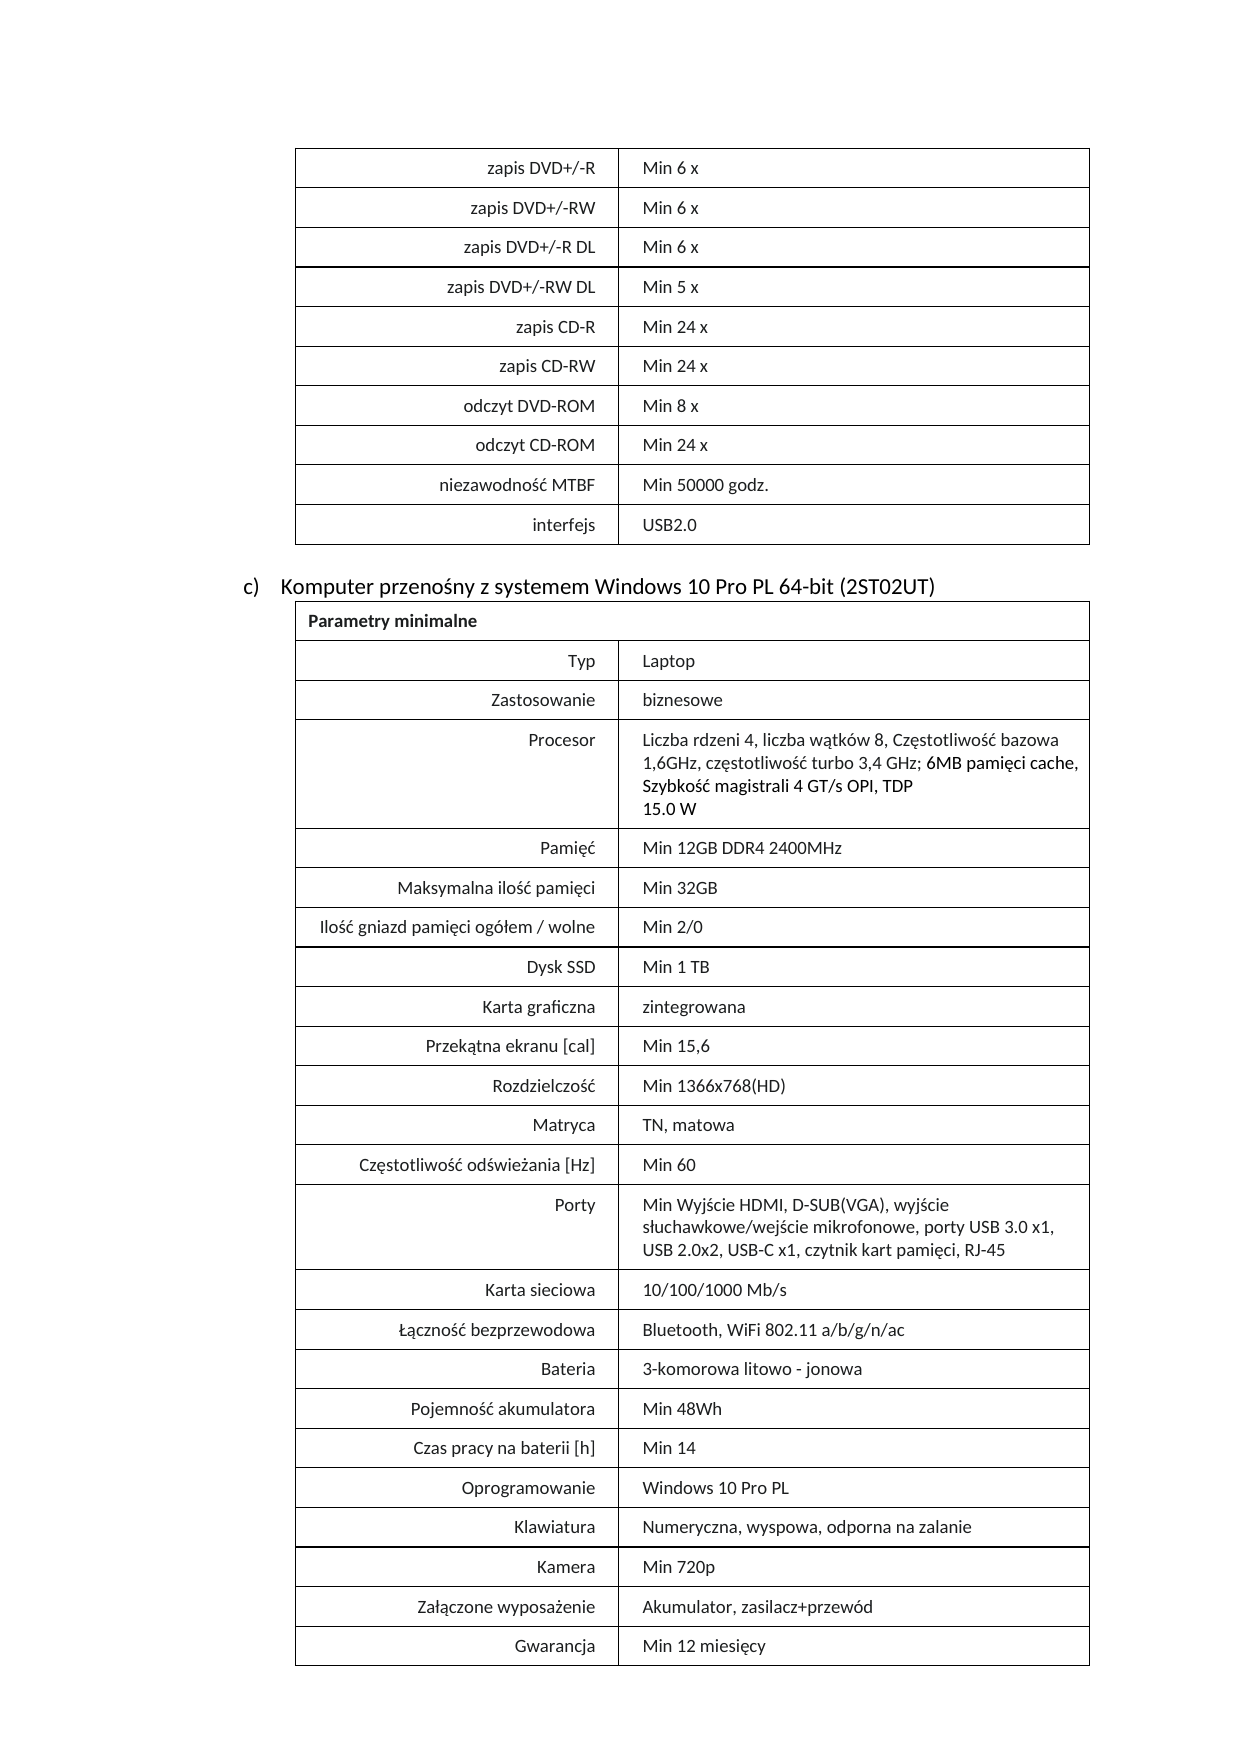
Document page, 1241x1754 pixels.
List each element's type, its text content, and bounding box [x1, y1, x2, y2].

table_cell Min 1366x768(HD) [619, 1066, 1089, 1105]
table_cell Min Wyjście HDMI, D-SUB(VGA), wyjście słuchawkowe/wejście mikrofonowe, porty USB 3.0 x1, USB 2.0x2, USB-C x1, czytnik kart pamięci, RJ-45 [619, 1185, 1089, 1269]
table_cell Karta sieciowa [296, 1270, 618, 1309]
table_cell Min 14 [619, 1429, 1089, 1467]
table_cell Załączone wyposażenie [296, 1587, 618, 1626]
table_cell Windows 10 Pro PL [619, 1468, 1089, 1507]
table_cell Min 60 [619, 1145, 1089, 1184]
table_cell Min 720p [619, 1548, 1089, 1586]
table_cell Min 32GB [619, 868, 1089, 907]
table_cell Min 1 TB [619, 948, 1089, 986]
table_cell Min 48Wh [619, 1389, 1089, 1428]
table_cell zintegrowana [619, 987, 1089, 1026]
table_cell interfejs [296, 505, 618, 543]
table_cell 10/100/1000 Mb/s [619, 1270, 1089, 1309]
table_cell Min 2/0 [619, 908, 1089, 946]
table_cell Typ×Gwarancja [296, 641, 618, 680]
table_cell Klawiatura [296, 1508, 618, 1546]
table_cell zapis CD-R [296, 307, 618, 346]
table_cell Matryca [296, 1106, 618, 1144]
table_cell Min 12GB DDR4 2400MHz [619, 829, 1089, 867]
table_cell niezawodność MTBF [296, 465, 618, 504]
table_cell Zastosowanie [296, 681, 618, 719]
table_cell Częstotliwość odświeżania [Hz] [296, 1145, 618, 1184]
table_cell Liczba rdzeni 4, liczba wątków 8, Częstotliwość bazowa 1,6GHz, częstotliwość turbo 3,4 GHz; 6MB pamięci cache, Szybkość magistrali 4 GT/s OPI, TDP 15.0 W [619, 720, 1089, 828]
table_cell Procesor [296, 720, 618, 828]
table_cell Maksymalna ilość pamięci [296, 868, 618, 907]
table_cell Min 24 x [619, 307, 1089, 346]
table_cell zapis DVD+/-RW DL [296, 268, 618, 306]
table_cell Laptop [619, 641, 1089, 680]
table_cell Min 24 x [619, 426, 1089, 464]
table_cell Rozdzielczość [296, 1066, 618, 1105]
table_header Parametry minimalne [296, 602, 1089, 640]
table_cell 3-komorowa litowo - jonowa [619, 1350, 1089, 1388]
table_cell zapis DVD+/-R DL [296, 228, 618, 266]
table_cell Kamera [296, 1548, 618, 1586]
table_cell Oprogramowanie [296, 1468, 618, 1507]
table_cell Min 50000 godz. [619, 465, 1089, 504]
table_cell Min 6 x [619, 149, 1089, 187]
table_cell odczyt DVD-ROM [296, 386, 618, 425]
table_cell Porty [296, 1185, 618, 1269]
table_cell odczyt CD-ROM [296, 426, 618, 464]
table_cell Gwarancja [296, 1627, 618, 1665]
table_cell Karta graficzna [296, 987, 618, 1026]
table_cell Min 5 x [619, 268, 1089, 306]
table_cell zapis DVD+/-RW [296, 188, 618, 227]
table_cell Numeryczna, wyspowa, odporna na zalanie [619, 1508, 1089, 1546]
table_cell Pojemność akumulatora [296, 1389, 618, 1428]
table_cell Min 24 x [619, 347, 1089, 385]
table_cell Bateria [296, 1350, 618, 1388]
table_cell USB2.0 [619, 505, 1089, 543]
table_cell Min 6 x [619, 188, 1089, 227]
table_cell Pamięć [296, 829, 618, 867]
table_cell zapis DVD+/-R [296, 149, 618, 187]
table_cell TN, matowa [619, 1106, 1089, 1144]
table_cell zapis CD-RW [296, 347, 618, 385]
table_cell Przekątna ekranu [cal] [296, 1027, 618, 1065]
table_cell Ilość gniazd pamięci ogółem / wolne [296, 908, 618, 946]
table_cell biznesowe [619, 681, 1089, 719]
table_cell Min 8 x [619, 386, 1089, 425]
table_cell Łączność bezprzewodowa [296, 1310, 618, 1348]
list Komputer przenośny z systemem Windows 10 Pro PL 64-bit (2ST02UT) [243, 572, 1093, 601]
table_cell Min 6 x [619, 228, 1089, 266]
table_cell Min 15,6 [619, 1027, 1089, 1065]
table_cell Czas pracy na baterii [h] [296, 1429, 618, 1467]
table_cell Min 12 miesięcy [619, 1627, 1089, 1665]
table_cell Dysk SSD [296, 948, 618, 986]
table_cell Bluetooth, WiFi 802.11 a/b/g/n/ac [619, 1310, 1089, 1348]
table_cell Akumulator, zasilacz+przewód [619, 1587, 1089, 1626]
